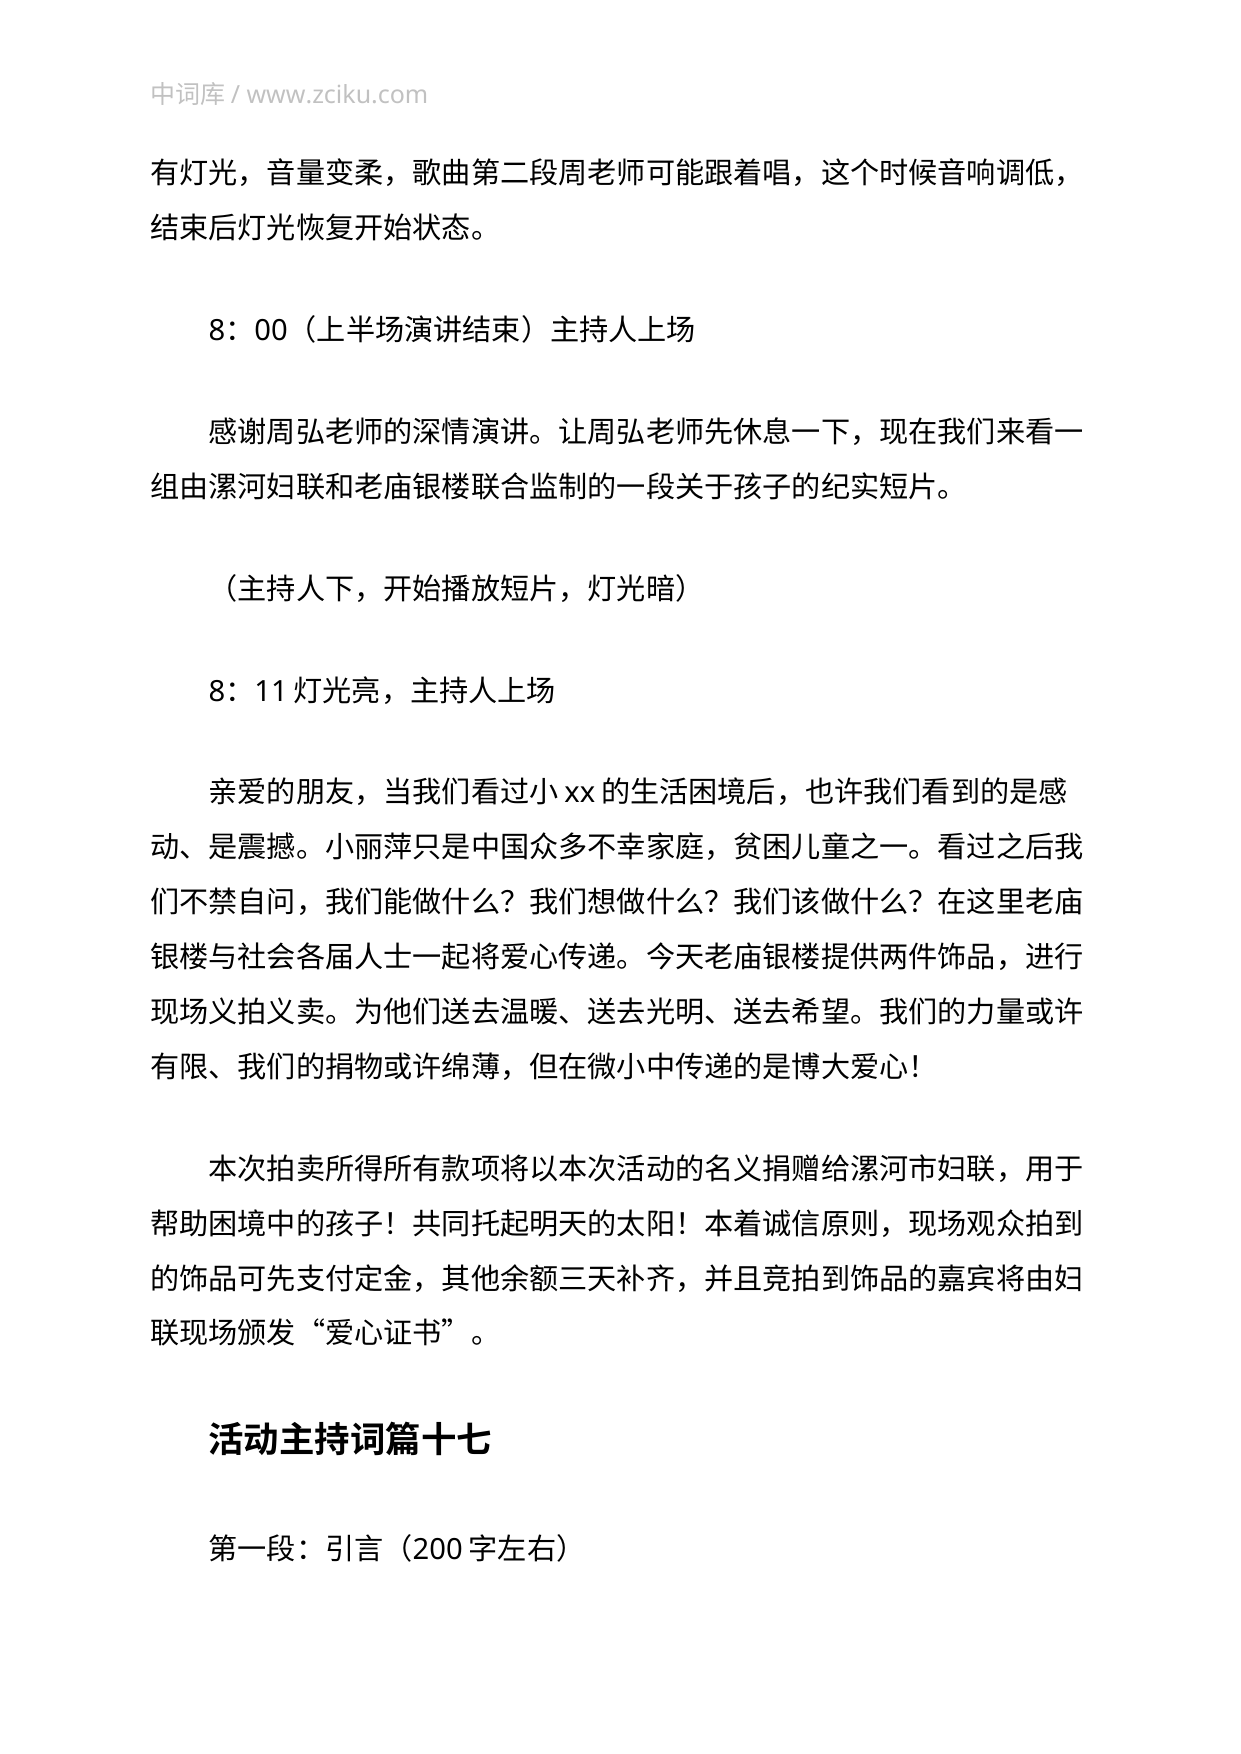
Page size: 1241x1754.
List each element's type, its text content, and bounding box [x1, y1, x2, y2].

text 8：00（上半场演讲结束）主持人上场 [150, 307, 1090, 349]
text 本次拍卖所得所有款项将以本次活动的名义捐赠给漯河市妇联，用于帮助困境中的孩子！共同托起明天的太阳！本着诚信原则，现场观众拍到的饰品可先支付定金，其他余额三天补齐，并且竞拍到饰品的嘉宾将由妇联现场颁发“爱心证书”。 [150, 1145, 1090, 1352]
text 感谢周弘老师的深情演讲。让周弘老师先休息一下，现在我们来看一组由漯河妇联和老庙银楼联合监制的一段关于孩子的纪实短片。 [150, 409, 1090, 506]
text （主持人下，开始播放短片，灯光暗） [150, 565, 1090, 608]
text 亲爱的朋友，当我们看过小xx的生活困境后，也许我们看到的是感动、是震撼。小丽萍只是中国众多不幸家庭，贫困儿童之一。看过之后我们不禁自问，我们能做什么？我们想做什么？我们该做什么？在这里老庙银楼与社会各届人士一起将爱心传递。今天老庙银楼提供两件饰品，进行现场义拍义卖。为他们送去温暖、送去光明、送去希望。我们的力量或许有限、我们的捐物或许绵薄，但在微小中传递的是博大爱心！ [150, 769, 1090, 1086]
text 活动主持词篇十七 [150, 1412, 1090, 1463]
text 8：11灯光亮，主持人上场 [150, 667, 1090, 709]
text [150, 150, 1090, 247]
text 第一段：引言（200字左右） [150, 1525, 1090, 1568]
